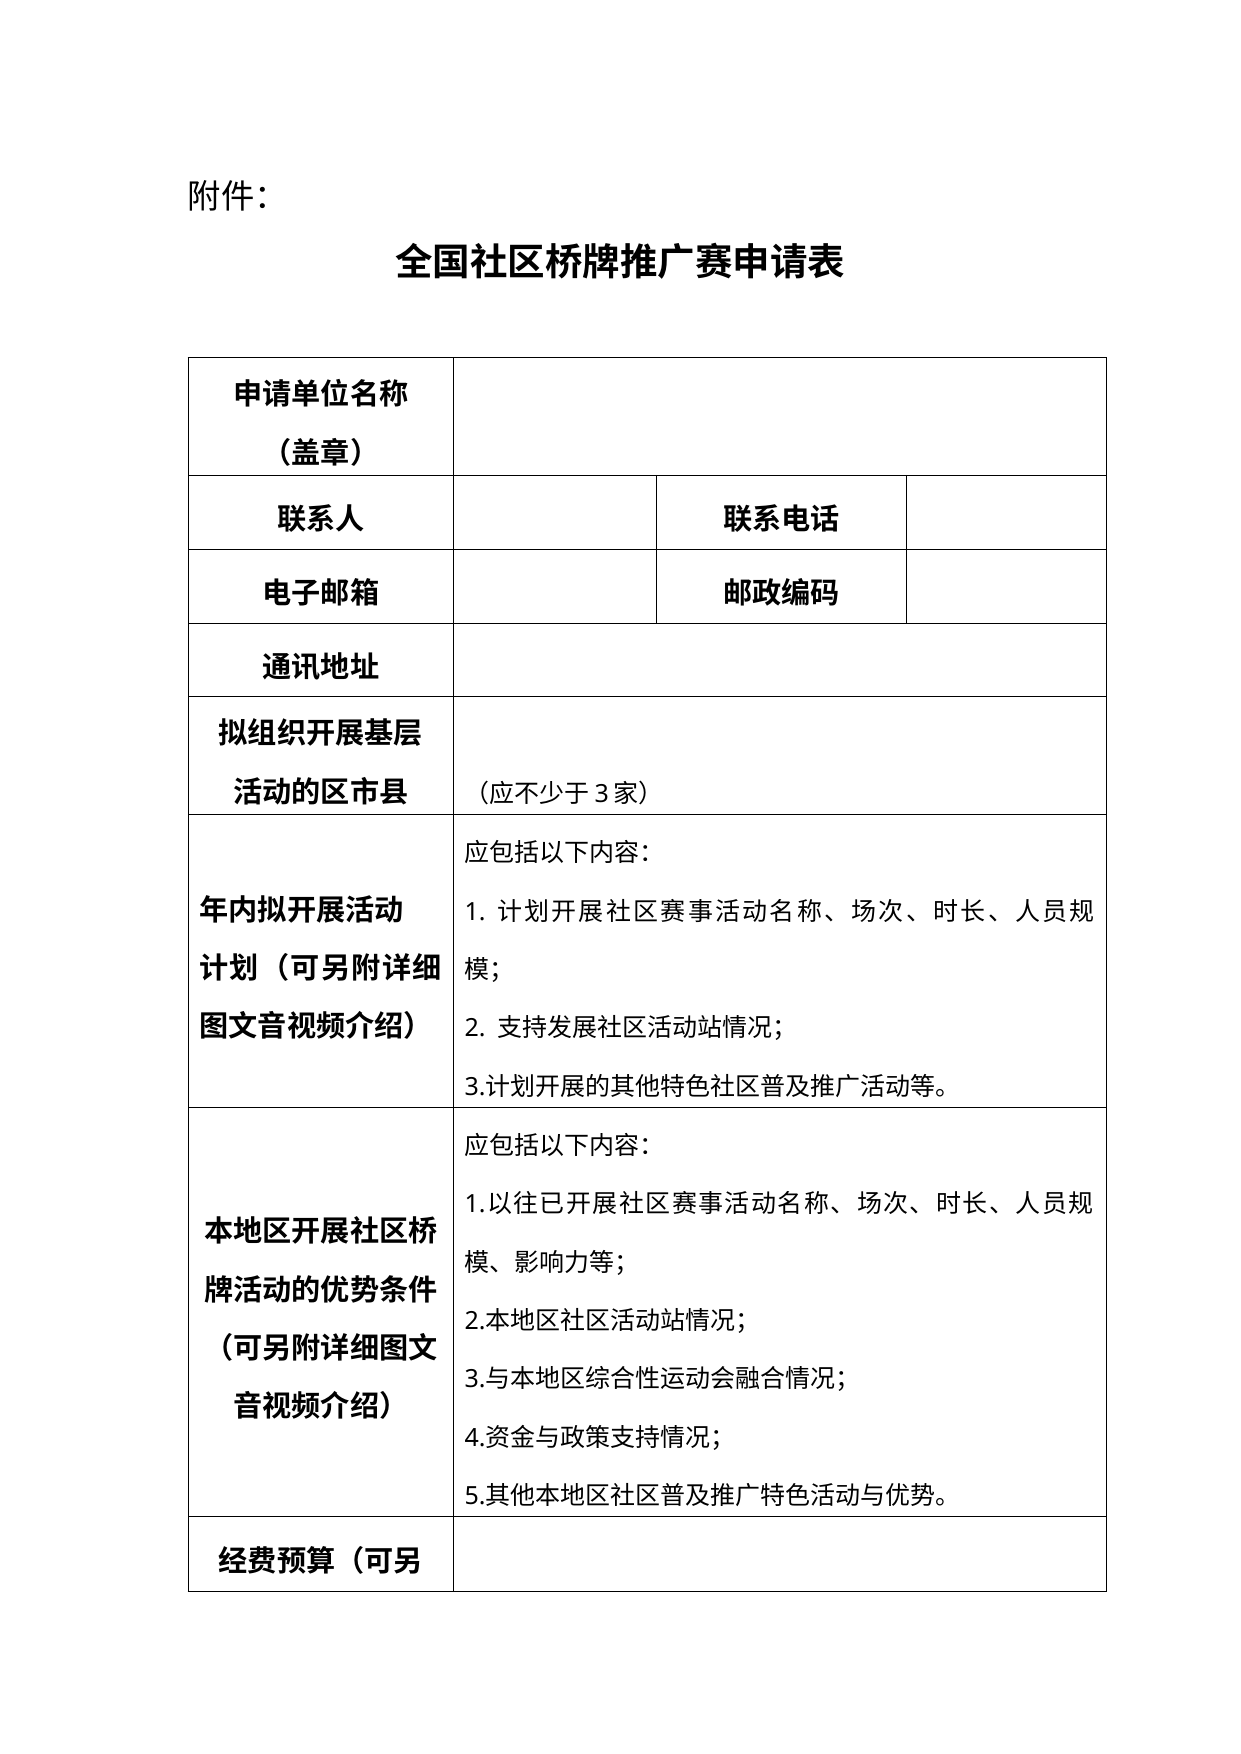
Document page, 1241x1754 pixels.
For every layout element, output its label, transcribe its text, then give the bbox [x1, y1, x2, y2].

table_cell 通讯地址 [189, 624, 453, 696]
table_cell （应不少于3家） [454, 697, 1106, 814]
table_cell 本地区开展社区桥牌活动的优势条件（可另附详细图文音视频介绍） [189, 1108, 453, 1516]
table_cell 电子邮箱 [189, 550, 453, 622]
table_cell 拟组织开展基层 活动的区市县 [189, 697, 453, 814]
table_cell [907, 476, 1106, 548]
table_cell [907, 550, 1106, 622]
table_cell 邮政编码 [657, 550, 906, 622]
text 附件： [187, 162, 1053, 227]
table_cell 经费预算（可另附） [189, 1517, 453, 1591]
table_cell 应包括以下内容： 1.以往已开展社区赛事活动名称、场次、时长、人员规模、影响力等； 2.本地区社区活动站情况； 3.与本地区综合性运动会融合情况； 4.资金与政策支持情况； 5.其他本地区社区普及推广特色活动与优势。 [454, 1108, 1106, 1516]
table_header [454, 358, 1106, 475]
table_cell 联系人 [189, 476, 453, 548]
table_cell [454, 624, 1106, 696]
table_cell 年内拟开展活动 计划（可另附详细图文音视频介绍） [189, 815, 453, 1107]
table_cell [454, 1517, 1106, 1591]
table_cell 应包括以下内容： 计划开展社区赛事活动名称、场次、时长、人员规模； 支持发展社区活动站情况； 3.计划开展的其他特色社区普及推广活动等。 [454, 815, 1106, 1107]
table_cell 联系电话 [657, 476, 906, 548]
table_header 申请单位名称 （盖章） [189, 358, 453, 475]
table_cell [454, 550, 656, 622]
table_cell [454, 476, 656, 548]
text 全国社区桥牌推广赛申请表 [187, 227, 1053, 292]
